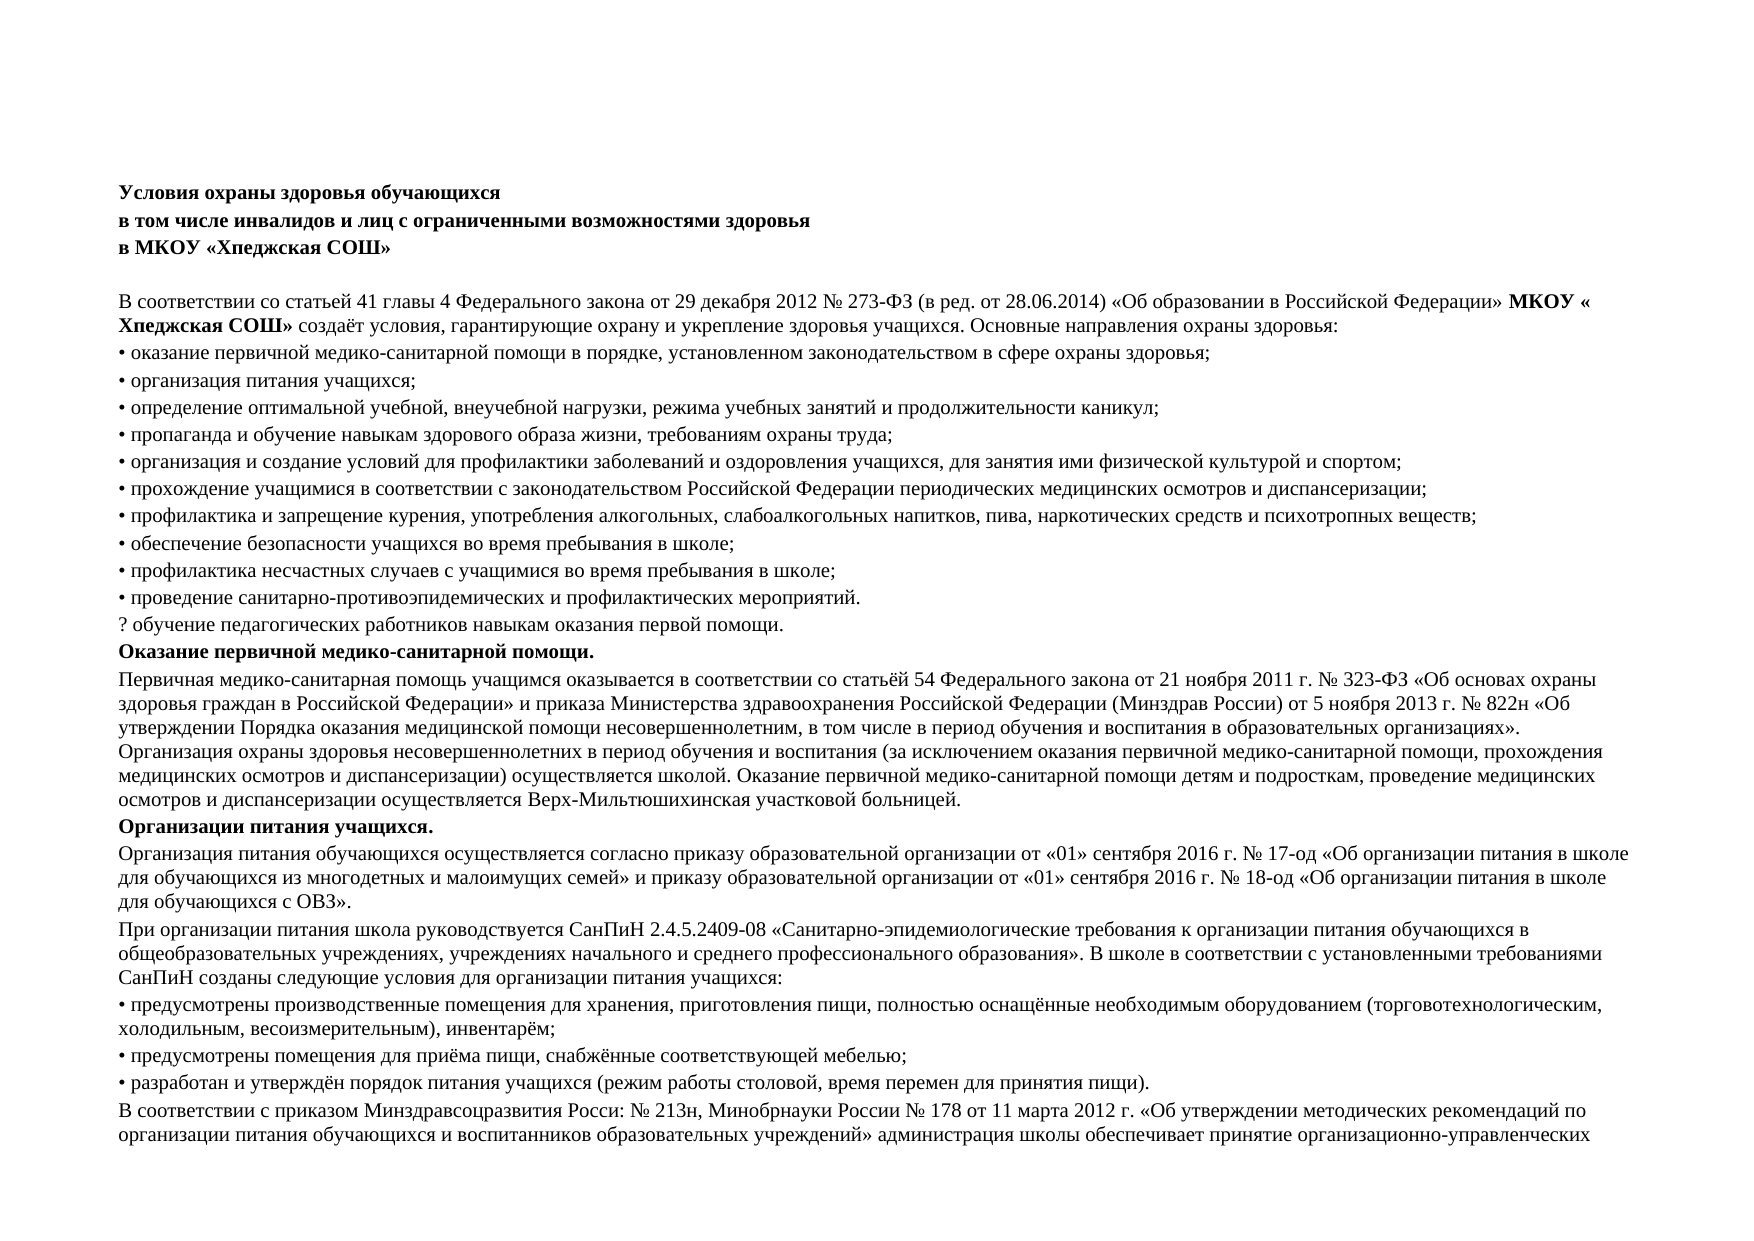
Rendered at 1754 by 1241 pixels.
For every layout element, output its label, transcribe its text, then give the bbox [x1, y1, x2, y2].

text • профилактика и запрещение курения, употребления алкогольных, слабоалкогольных напитков, пива, наркотических средств и психотропных веществ; [118, 503, 1636, 527]
text в том числе инвалидов и лиц с ограниченными возможностями здоровья [118, 207, 1636, 232]
text • проведение санитарно-противоэпидемических и профилактических мероприятий. [118, 585, 1636, 609]
text в МКОУ «Хпеджская СОШ» [118, 235, 1636, 259]
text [118, 1097, 1636, 1146]
text • организация и создание условий для профилактики заболеваний и оздоровления учащихся, для занятия ими физической культурой и спортом; [118, 449, 1636, 473]
text Первичная медико-санитарная помощь учащимся оказывается в соответствии со статьёй 54 Федерального закона от 21 ноября 2011 г. № 323-ФЗ «Об основах охраны здоровья граждан в Российской Федерации» и приказа Министерства здравоохранения Российской Федерации (Минздрав России) от 5 ноября 2013 г. № 822н «Об утверждении Порядка оказания медицинской помощи несовершеннолетним, в том числе в период обучения и воспитания в образовательных организациях». Организация охраны здоровья несовершеннолетних в период обучения и воспитания (за исключением оказания первичной медико-санитарной помощи, прохождения медицинских осмотров и диспансеризации) осуществляется школой. Оказание первичной медико-санитарной помощи детям и подросткам, проведение медицинских осмотров и диспансеризации осуществляется Верх-Мильтюшихинская участковой больницей. [118, 667, 1636, 811]
text ? обучение педагогических работников навыкам оказания первой помощи. [118, 612, 1636, 636]
text • оказание первичной медико-санитарной помощи в порядке, установленном законодательством в сфере охраны здоровья; [118, 340, 1636, 364]
text • организация питания учащихся; [118, 367, 1636, 392]
text • пропаганда и обучение навыкам здорового образа жизни, требованиям охраны труда; [118, 422, 1636, 446]
text Организации питания учащихся. [118, 814, 1636, 838]
text Оказание первичной медико-санитарной помощи. [118, 639, 1636, 663]
text Условия охраны здоровья обучающихся [118, 180, 1636, 204]
text • обеспечение безопасности учащихся во время пребывания в школе; [118, 531, 1636, 555]
text • определение оптимальной учебной, внеучебной нагрузки, режима учебных занятий и продолжительности каникул; [118, 395, 1636, 419]
text • прохождение учащимися в соответствии с законодательством Российской Федерации периодических медицинских осмотров и диспансеризации; [118, 476, 1636, 500]
text • предусмотрены помещения для приёма пищи, снабжённые соответствующей мебелью; [118, 1043, 1636, 1067]
text • профилактика несчастных случаев с учащимися во время пребывания в школе; [118, 558, 1636, 582]
text Организация питания обучающихся осуществляется согласно приказу образовательной организации от «01» сентября 2016 г. № 17-од «Об организации питания в школе для обучающихся из многодетных и малоимущих семей» и приказу образовательной организации от «01» сентября 2016 г. № 18-од «Об организации питания в школе для обучающихся с ОВЗ». [118, 841, 1636, 913]
text • разработан и утверждён порядок питания учащихся (режим работы столовой, время перемен для принятия пищи). [118, 1070, 1636, 1094]
text • предусмотрены производственные помещения для хранения, приготовления пищи, полностью оснащённые необходимым оборудованием (торговотехнологическим, холодильным, весоизмерительным), инвентарём; [118, 992, 1636, 1040]
text В соответствии со статьей 41 главы 4 Федерального закона от 29 декабря 2012 № 273-ФЗ (в ред. от 28.06.2014) «Об образовании в Российской Федерации» МКОУ « Хпеджская СОШ» создаёт условия, гарантирующие охрану и укрепление здоровья учащихся. Основные направления охраны здоровья: [118, 289, 1636, 337]
text При организации питания школа руководствуется СанПиН 2.4.5.2409-08 «Санитарно-эпидемиологические требования к организации питания обучающихся в общеобразовательных учреждениях, учреждениях начального и среднего профессионального образования». В школе в соответствии с установленными требованиями СанПиН созданы следующие условия для организации питания учащихся: [118, 917, 1636, 989]
